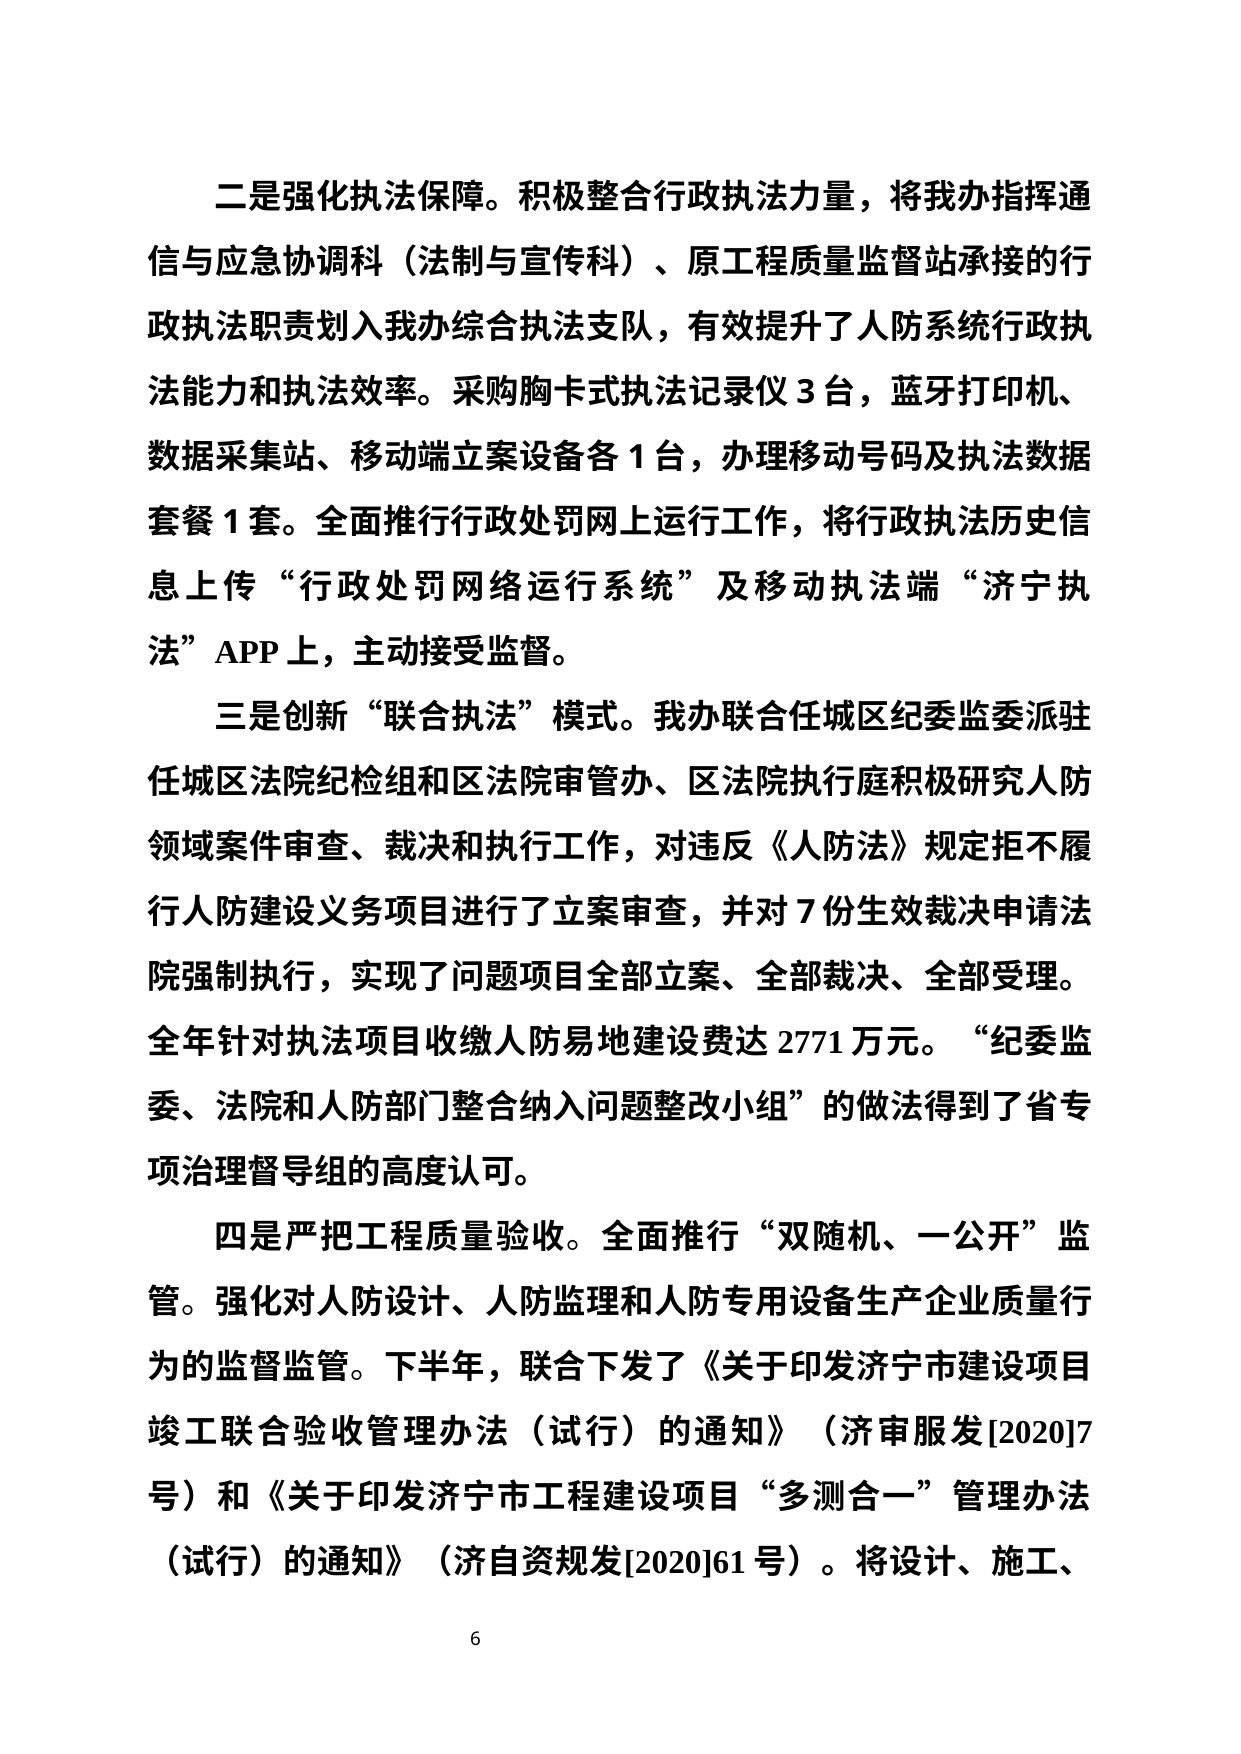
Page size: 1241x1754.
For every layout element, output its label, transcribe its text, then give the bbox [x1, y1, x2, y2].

text 三是创新“联合执法”模式。我办联合任城区纪委监委派驻任城区法院纪检组和区法院审管办、区法院执行庭积极研究人防领域案件审查、裁决和执行工作，对违反《人防法》规定拒不履行人防建设义务项目进行了立案审查，并对7份生效裁决申请法院强制执行，实现了问题项目全部立案、全部裁决、全部受理。全年针对执法项目收缴人防易地建设费达2771万元。“纪委监委、法院和人防部门整合纳入问题整改小组”的做法得到了省专项治理督导组的高度认可。 [148, 682, 1092, 1202]
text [148, 1202, 1092, 1592]
text 二是强化执法保障。积极整合行政执法力量，将我办指挥通信与应急协调科（法制与宣传科）、原工程质量监督站承接的行政执法职责划入我办综合执法支队，有效提升了人防系统行政执法能力和执法效率。采购胸卡式执法记录仪3台，蓝牙打印机、数据采集站、移动端立案设备各1台，办理移动号码及执法数据套餐1套。全面推行行政处罚网上运行工作，将行政执法历史信息上传“行政处罚网络运行系统”及移动执法端“济宁执法”APP上，主动接受监督。 [148, 162, 1092, 682]
